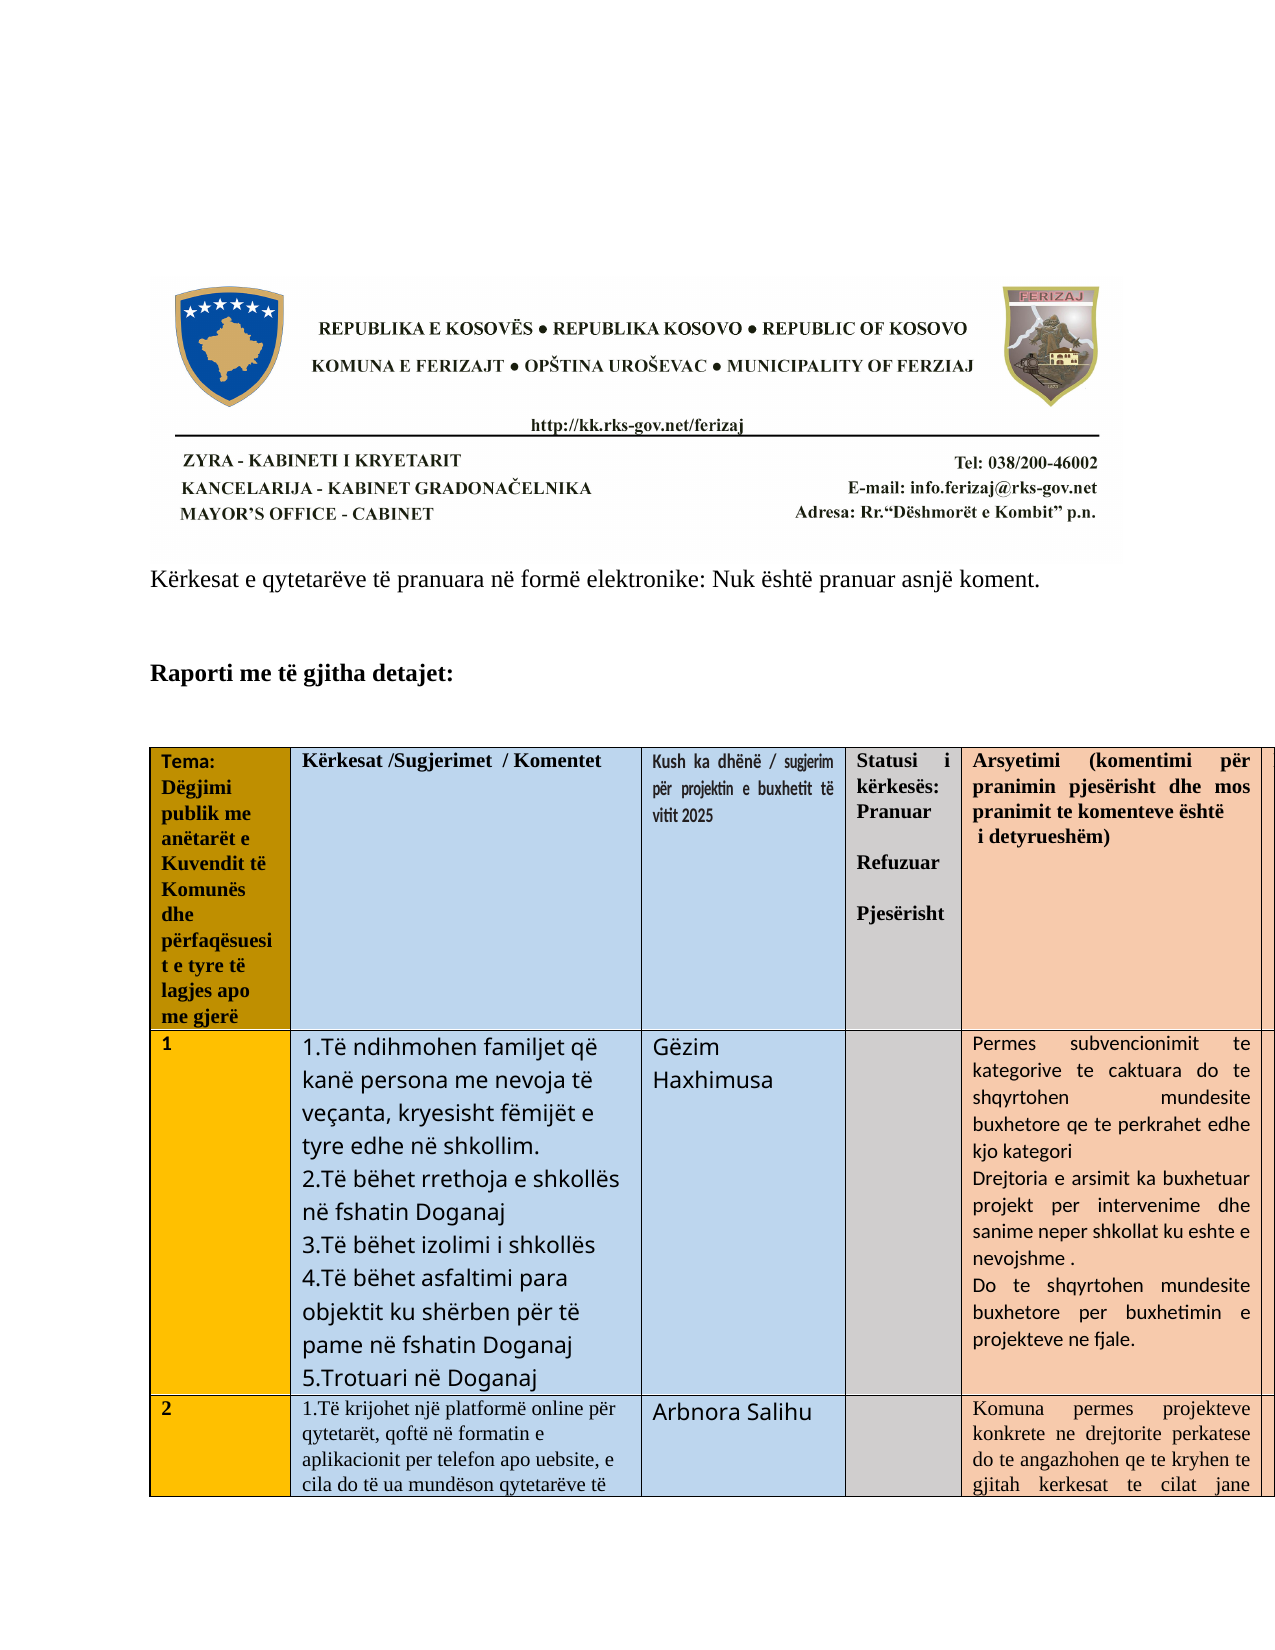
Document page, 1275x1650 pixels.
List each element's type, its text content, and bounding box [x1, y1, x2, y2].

table_cell 1.Të ndihmohen familjet që kanë persona me nevoja të veçanta, kryesisht fëmijët e tyre edhe në shkollim. 2.Të bëhet rrethoja e shkollës në fshatin Doganaj 3.Të bëhet izolimi i shkollës 4.Të bëhet asfaltimi para objektit ku shërben për të pame në fshatin Doganaj 5.Trotuari në Doganaj [291, 1031, 641, 1394]
table_cell [846, 1031, 961, 1394]
table_cell Gëzim Haxhimusa [642, 1031, 845, 1394]
table_cell [1262, 1396, 1274, 1496]
table_cell 1 [151, 1031, 290, 1394]
table_header Kush ka dhënë / sugjerim për projektin e buxhetit të vitit 2025 [642, 748, 845, 1029]
table_header Arsyetimi (komentimi për pranimin pjesërisht dhe mos pranimit te komenteve është i detyrueshëm) [962, 748, 1261, 1029]
table_cell Arbnora Salihu [642, 1396, 845, 1496]
text Raporti me të gjitha detajet: [150, 658, 1125, 687]
picture [150, 276, 1124, 564]
table_cell 2 [151, 1396, 290, 1496]
table_cell [1262, 1031, 1274, 1394]
table_header Kërkesat /Sugjerimet / Komentet [291, 748, 641, 1029]
table_header Tema: Dëgjimi publik me anëtarët e Kuvendit të Komunës dhe përfaqësuesit e tyre të lagjes apo me gjerë [151, 748, 290, 1029]
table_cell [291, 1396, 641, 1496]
table_cell Permes subvencionimit te kategorive te caktuara do te shqyrtohen mundesite buxhetore qe te perkrahet edhe kjo kategori Drejtoria e arsimit ka buxhetuar projekt per intervenime dhe sanime neper shkollat ku eshte e nevojshme . Do te shqyrtohen mundesite buxhetore per buxhetimin e projekteve ne fjale. [962, 1031, 1261, 1394]
table_header Statusi i kërkesës: Pranuar Refuzuar Pjesërisht [846, 748, 961, 1029]
text Kërkesat e qytetarëve të pranuara në formë elektronike: Nuk është pranuar asnjë koment. [150, 564, 1125, 592]
table_cell [846, 1396, 961, 1496]
